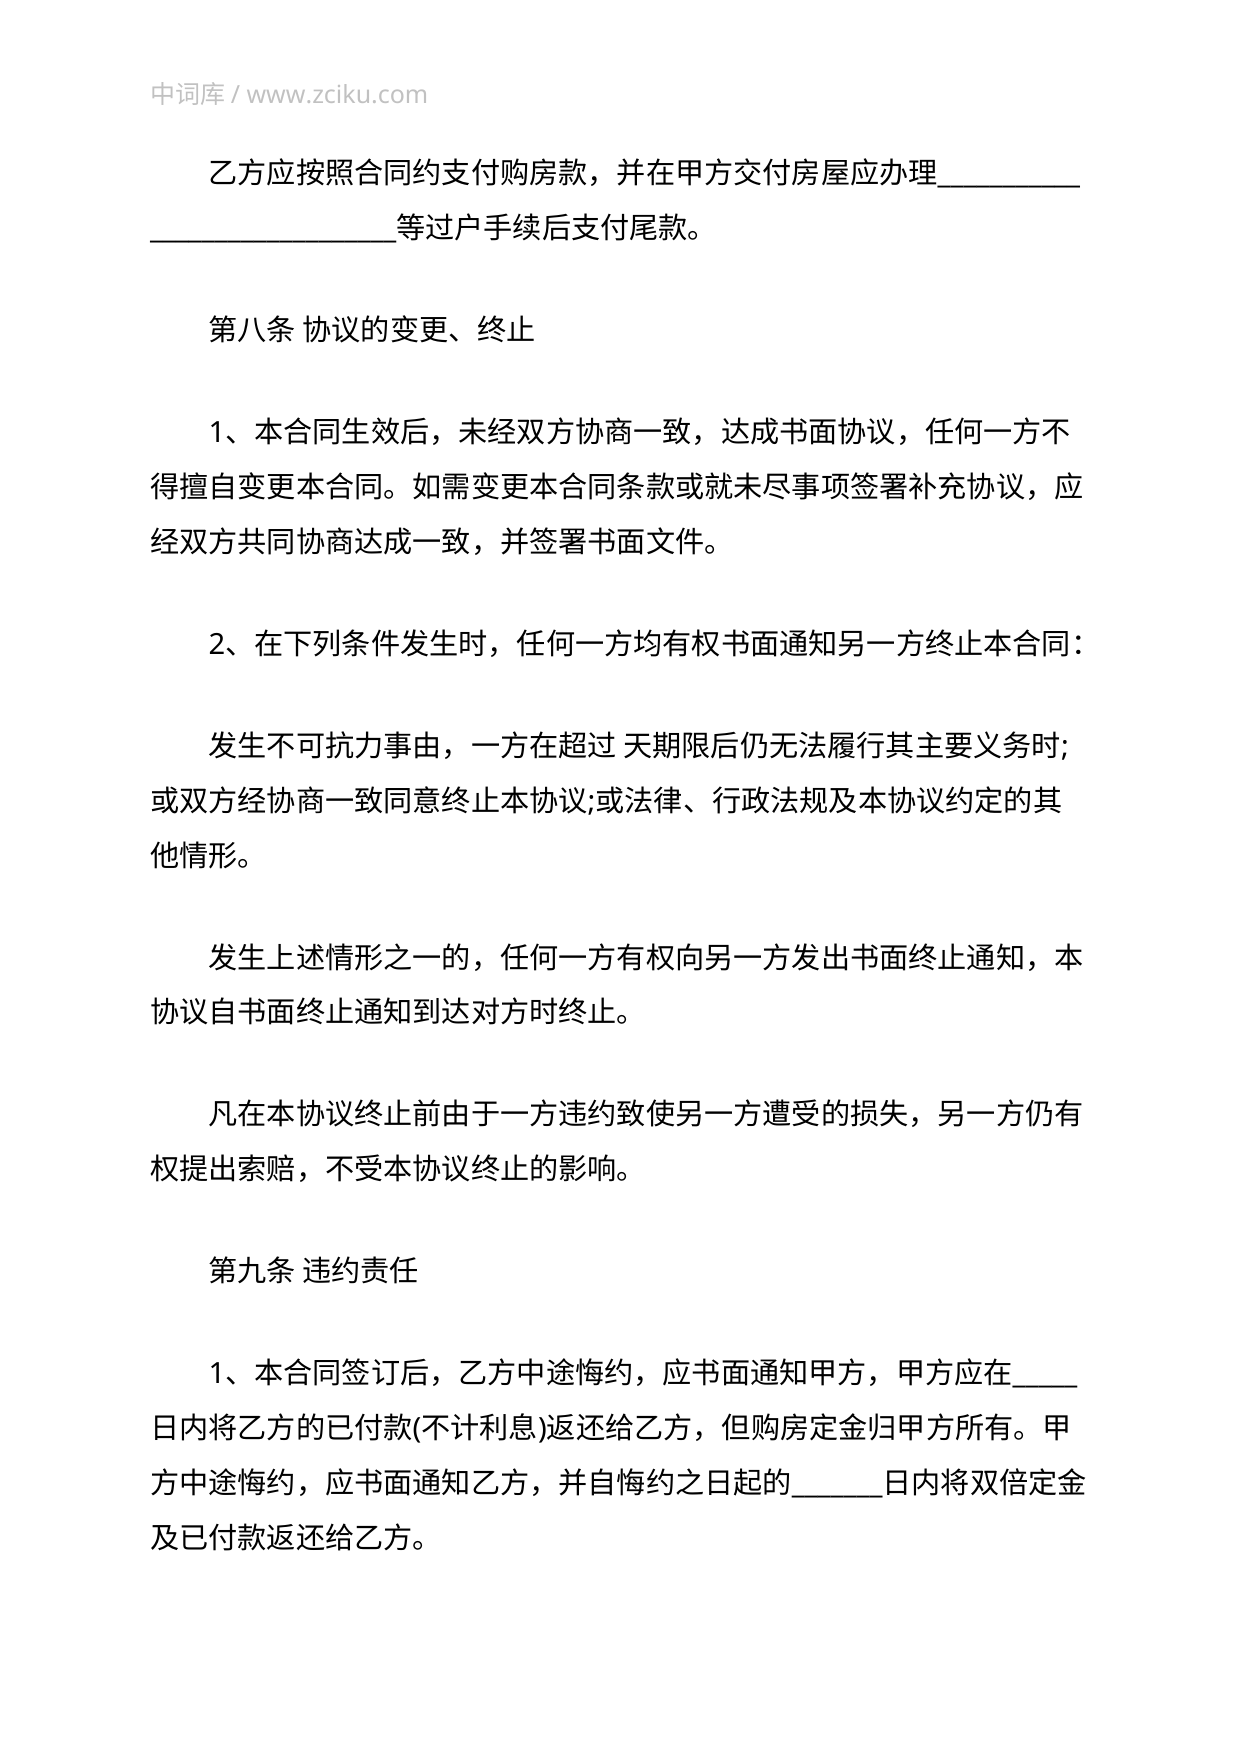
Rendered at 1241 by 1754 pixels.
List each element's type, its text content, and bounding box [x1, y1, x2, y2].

text 发生上述情形之一的，任何一方有权向另一方发出书面终止通知，本协议自书面终止通知到达对方时终止。 [150, 934, 1090, 1031]
text 1、本合同生效后，未经双方协商一致，达成书面协议，任何一方不得擅自变更本合同。如需变更本合同条款或就未尽事项签署补充协议，应经双方共同协商达成一致，并签署书面文件。 [150, 409, 1090, 561]
text 2、在下列条件发生时，任何一方均有权书面通知另一方终止本合同： [150, 620, 1090, 663]
text 1、本合同签订后，乙方中途悔约，应书面通知甲方，甲方应在_____日内将乙方的已付款(不计利息)返还给乙方，但购房定金归甲方所有。甲方中途悔约，应书面通知乙方，并自悔约之日起的_______日内将双倍定金及已付款返还给乙方。 [150, 1349, 1090, 1557]
text 凡在本协议终止前由于一方违约致使另一方遭受的损失，另一方仍有权提出索赔，不受本协议终止的影响。 [150, 1091, 1090, 1188]
text 第九条 违约责任 [150, 1247, 1090, 1290]
text 发生不可抗力事由，一方在超过 天期限后仍无法履行其主要义务时;或双方经协商一致同意终止本协议;或法律、行政法规及本协议约定的其他情形。 [150, 722, 1090, 875]
text 乙方应按照合同约支付购房款，并在甲方交付房屋应办理______________________________等过户手续后支付尾款。 [150, 150, 1090, 247]
text 第八条 协议的变更、终止 [150, 307, 1090, 349]
